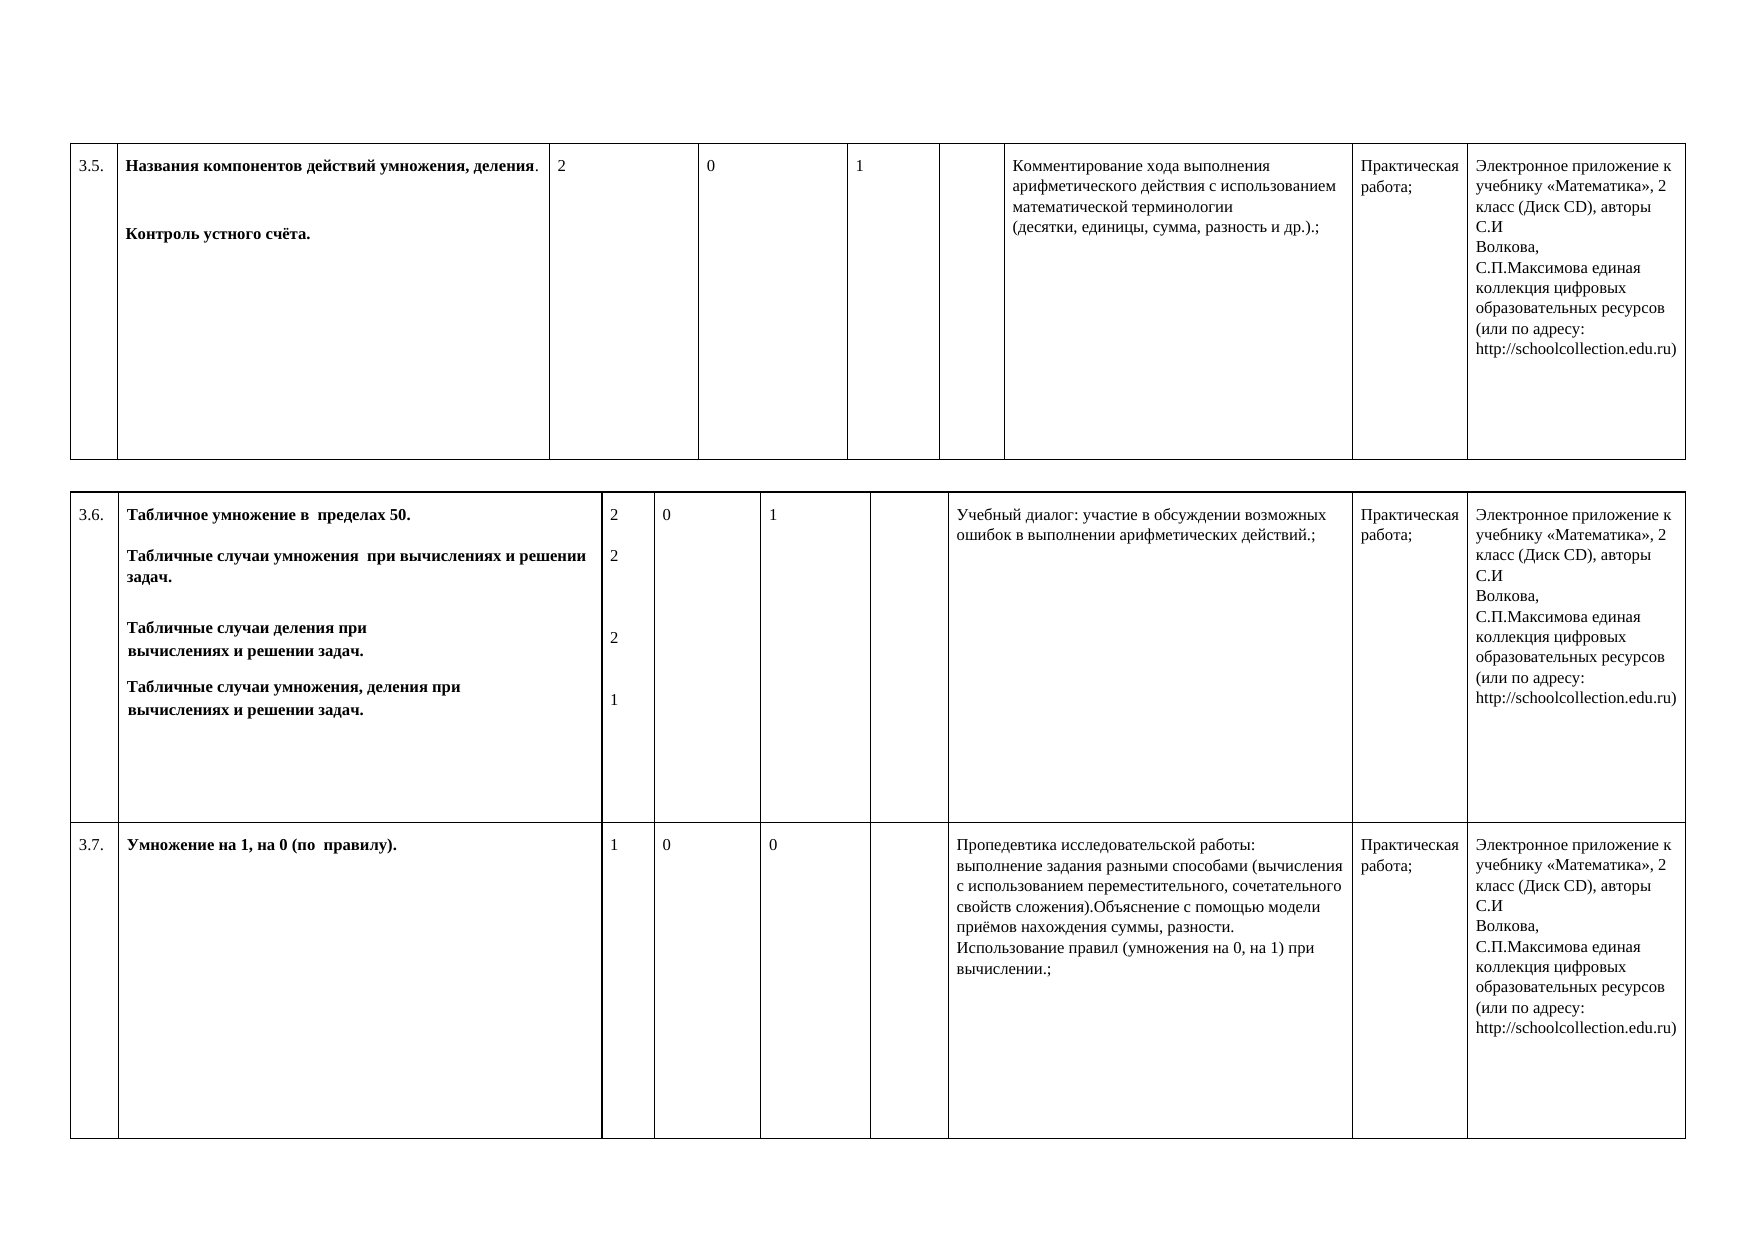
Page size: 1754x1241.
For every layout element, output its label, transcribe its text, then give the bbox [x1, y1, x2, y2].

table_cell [1353, 144, 1467, 459]
table_cell 0 [655, 823, 760, 1138]
table_cell [940, 144, 1004, 459]
table_header 1 [761, 493, 870, 822]
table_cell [1005, 144, 1352, 459]
table_cell 1 [603, 823, 654, 1138]
table_cell 2 [550, 144, 698, 459]
table_cell 3.5. [71, 144, 117, 459]
table_header Практическая работа; [1353, 493, 1467, 822]
table_header 2 2 2 1 [603, 493, 654, 822]
table_header Учебный диалог: участие в обсуждении возможных ошибок в выполнении арифметических действий.; [949, 493, 1352, 822]
table_header [871, 493, 948, 822]
table_header 3.6. [71, 493, 118, 822]
table_header Табличное умножение в пределах 50. Табличные случаи умножения при вычислениях и решении задач. Табличные случаи деления при вычислениях и решении задач. Табличные случаи умножения, деления при вычислениях и решении задач. [119, 493, 601, 822]
table_cell [871, 823, 948, 1138]
table_cell Умножение на 1, на 0 (по правилу). [119, 823, 601, 1138]
table_header 0 [655, 493, 760, 822]
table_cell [1468, 144, 1685, 459]
table_cell 3.7. [71, 823, 118, 1138]
table_cell 1 [848, 144, 939, 459]
table_cell 0 [761, 823, 870, 1138]
table_cell Названия компонентов действий умножения, деления. Контроль устного счёта. [118, 144, 549, 459]
table_cell 0 [699, 144, 847, 459]
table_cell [1353, 823, 1467, 1138]
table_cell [1468, 823, 1685, 1138]
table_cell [949, 823, 1352, 1138]
table_header Электронное приложение к учебнику «Математика», 2 класс (Диск СD), авторы С.И Волкова, С.П.Максимова единая коллекция цифровых образовательных ресурсов (или по адресу: http://schoolcollection.edu.ru) [1468, 493, 1685, 822]
